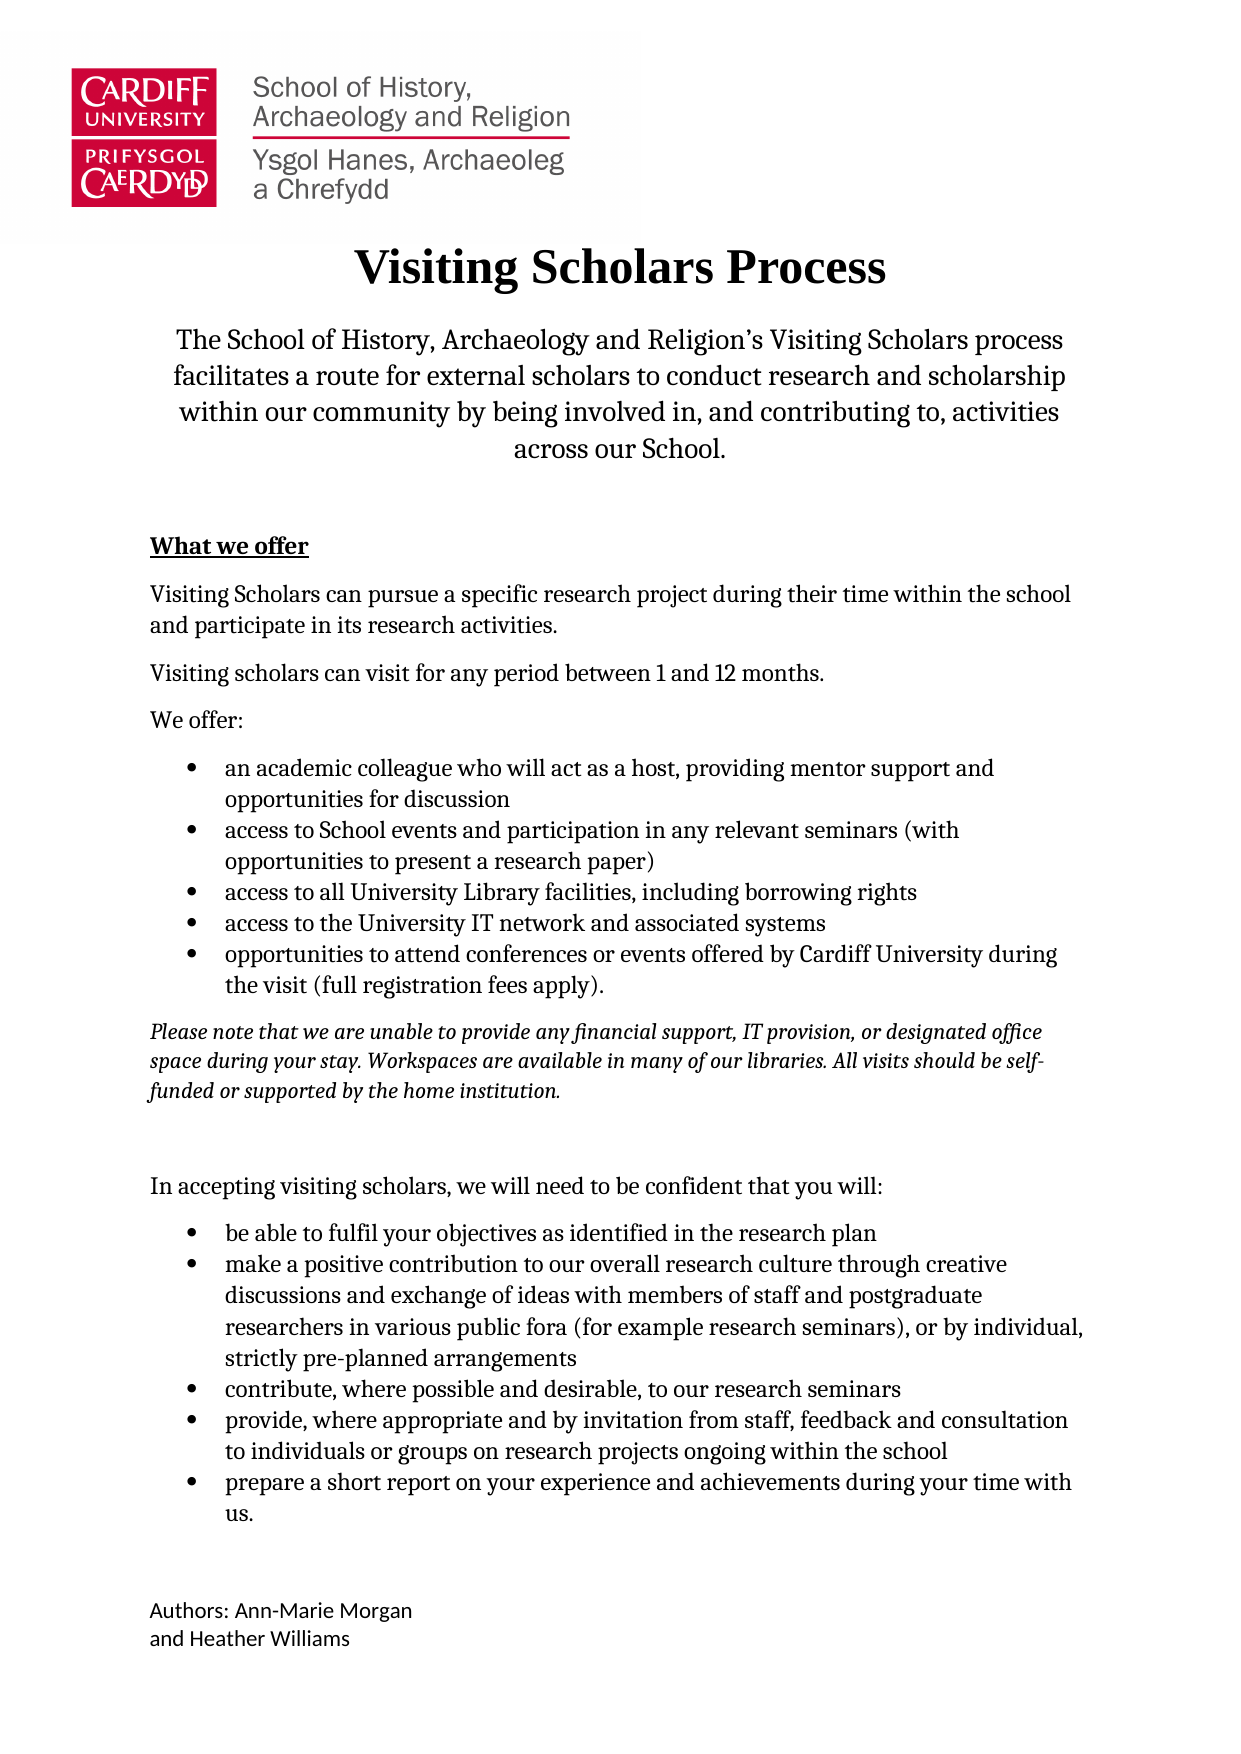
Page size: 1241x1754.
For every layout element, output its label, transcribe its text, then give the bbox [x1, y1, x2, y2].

list prepare a short report on your experience and achievements during your time with us. [187, 1468, 1090, 1527]
list opportunities to attend conferences or events offered by Cardiff University during the visit (full registration fees apply). [187, 940, 1090, 1000]
text In accepting visiting scholars, we will need to be confident that you will: [150, 1172, 1090, 1200]
list be able to fulfil your objectives as identified in the research plan [187, 1219, 1090, 1248]
list access to School events and participation in any relevant seminars (with opportunities to present a research paper) [187, 816, 1090, 876]
text Visiting Scholars can pursue a specific research project during their time within the school and participate in its research activities. [150, 580, 1090, 640]
text What we offer [150, 532, 1090, 561]
list make a positive contribution to our overall research culture through creative discussions and exchange of ideas with members of staff and postgraduate researchers in various public fora (for example research seminars), or by individual, strictly pre-planned arrangements [187, 1250, 1090, 1372]
list access to the University IT network and associated systems [187, 909, 1090, 938]
text Please note that we are unable to provide any financial support, IT provision, or designated office space during your stay. Workspaces are available in many of our libraries. All visits should be self-funded or supported by the home institution. [150, 1019, 1090, 1105]
text We offer: [150, 706, 1090, 735]
subtitle Visiting Scholars Process [150, 237, 1090, 294]
text Visiting scholars can visit for any period between 1 and 12 months. [150, 659, 1090, 687]
list contribute, where possible and desirable, to our research seminars [187, 1374, 1090, 1403]
list provide, where appropriate and by invitation from staff, feedback and consultation to individuals or groups on research projects ongoing within the school [187, 1406, 1090, 1465]
list an academic colleague who will act as a host, providing mentor support and opportunities for discussion [187, 754, 1090, 814]
list access to all University Library facilities, including borrowing rights [187, 878, 1090, 907]
picture [0, 31, 641, 244]
text The School of History, Archaeology and Religion’s Visiting Scholars process facilitates a route for external scholars to conduct research and scholarship within our community by being involved in, and contributing to, activities across our School. [150, 323, 1090, 465]
